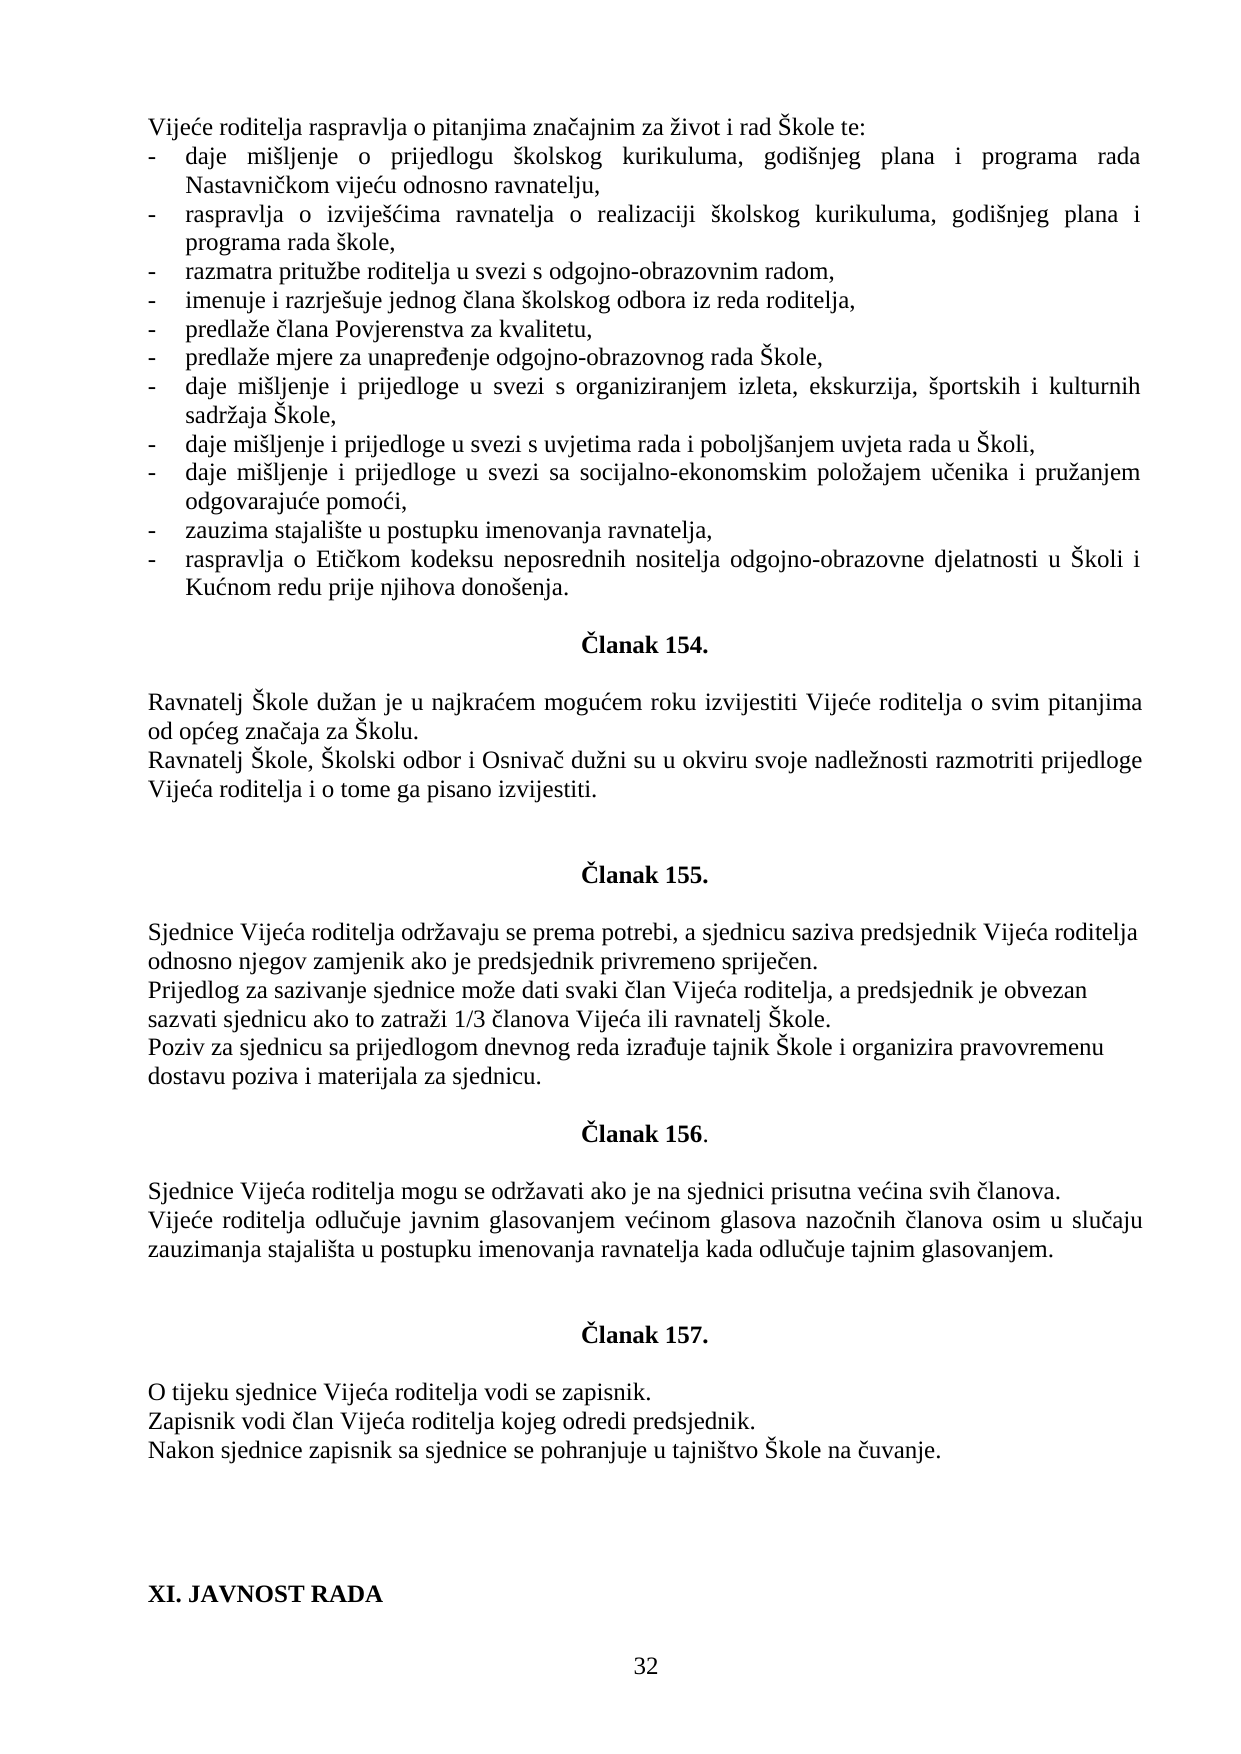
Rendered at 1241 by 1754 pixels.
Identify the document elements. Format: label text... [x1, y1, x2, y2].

list predlaže člana Povjerenstva za kvalitetu, [148, 314, 1141, 342]
text XI. JAVNOST RADA [148, 1579, 1144, 1607]
list imenuje i razrješuje jednog člana školskog odbora iz reda roditelja, [148, 285, 1141, 314]
list daje mišljenje o prijedlogu školskog kurikuluma, godišnjeg plana i programa rada Nastavničkom vijeću odnosno ravnatelju, [148, 141, 1141, 199]
text Članak 157. [148, 1320, 1141, 1349]
list raspravlja o Etičkom kodeksu neposrednih nositelja odgojno-obrazovne djelatnosti u Školi i Kućnom redu prije njihova donošenja. [148, 544, 1141, 601]
text Nakon sjednice zapisnik sa sjednice se pohranjuje u tajništvo Škole na čuvanje. [148, 1435, 1144, 1464]
text Članak 155. [148, 860, 1141, 889]
list razmatra pritužbe roditelja u svezi s odgojno-obrazovnim radom, [148, 256, 1141, 285]
list daje mišljenje i prijedloge u svezi s organiziranjem izleta, ekskurzija, športskih i kulturnih sadržaja Škole, [148, 371, 1141, 429]
text Sjednice Vijeća roditelja održavaju se prema potrebi, a sjednicu saziva predsjednik Vijeća roditelja odnosno njegov zamjenik ako je predsjednik privremeno spriječen. [148, 917, 1144, 975]
list zauzima stajalište u postupku imenovanja ravnatelja, [148, 515, 1141, 544]
list daje mišljenje i prijedloge u svezi s uvjetima rada i poboljšanjem uvjeta rada u Školi, [148, 429, 1141, 457]
text Članak 154. [148, 630, 1141, 659]
text Članak 156. [148, 1119, 1141, 1147]
text Sjednice Vijeća roditelja mogu se održavati ako je na sjednici prisutna većina svih članova. [148, 1176, 1144, 1205]
text Poziv za sjednicu sa prijedlogom dnevnog reda izrađuje tajnik Škole i organizira pravovremenu dostavu poziva i materijala za sjednicu. [148, 1032, 1144, 1090]
text Zapisnik vodi član Vijeća roditelja kojeg odredi predsjednik. [148, 1406, 1144, 1435]
text Ravnatelj Škole dužan je u najkraćem mogućem roku izvijestiti Vijeće roditelja o svim pitanjima od općeg značaja za Školu. [148, 687, 1144, 745]
text O tijeku sjednice Vijeća roditelja vodi se zapisnik. [148, 1377, 1144, 1406]
text Vijeće roditelja odlučuje javnim glasovanjem većinom glasova nazočnih članova osim u slučaju zauzimanja stajališta u postupku imenovanja ravnatelja kada odlučuje tajnim glasovanjem. [148, 1205, 1144, 1262]
list daje mišljenje i prijedloge u svezi sa socijalno-ekonomskim položajem učenika i pružanjem odgovarajuće pomoći, [148, 457, 1141, 515]
text Vijeće roditelja raspravlja o pitanjima značajnim za život i rad Škole te: [148, 112, 1144, 141]
text Prijedlog za sazivanje sjednice može dati svaki član Vijeća roditelja, a predsjednik je obvezan sazvati sjednicu ako to zatraži 1/3 članova Vijeća ili ravnatelj Škole. [148, 975, 1144, 1032]
text Ravnatelj Škole, Školski odbor i Osnivač dužni su u okviru svoje nadležnosti razmotriti prijedloge Vijeća roditelja i o tome ga pisano izvijestiti. [148, 745, 1144, 802]
list predlaže mjere za unapređenje odgojno-obrazovnog rada Škole, [148, 342, 1141, 371]
list raspravlja o izviješćima ravnatelja o realizaciji školskog kurikuluma, godišnjeg plana i programa rada škole, [148, 199, 1141, 256]
